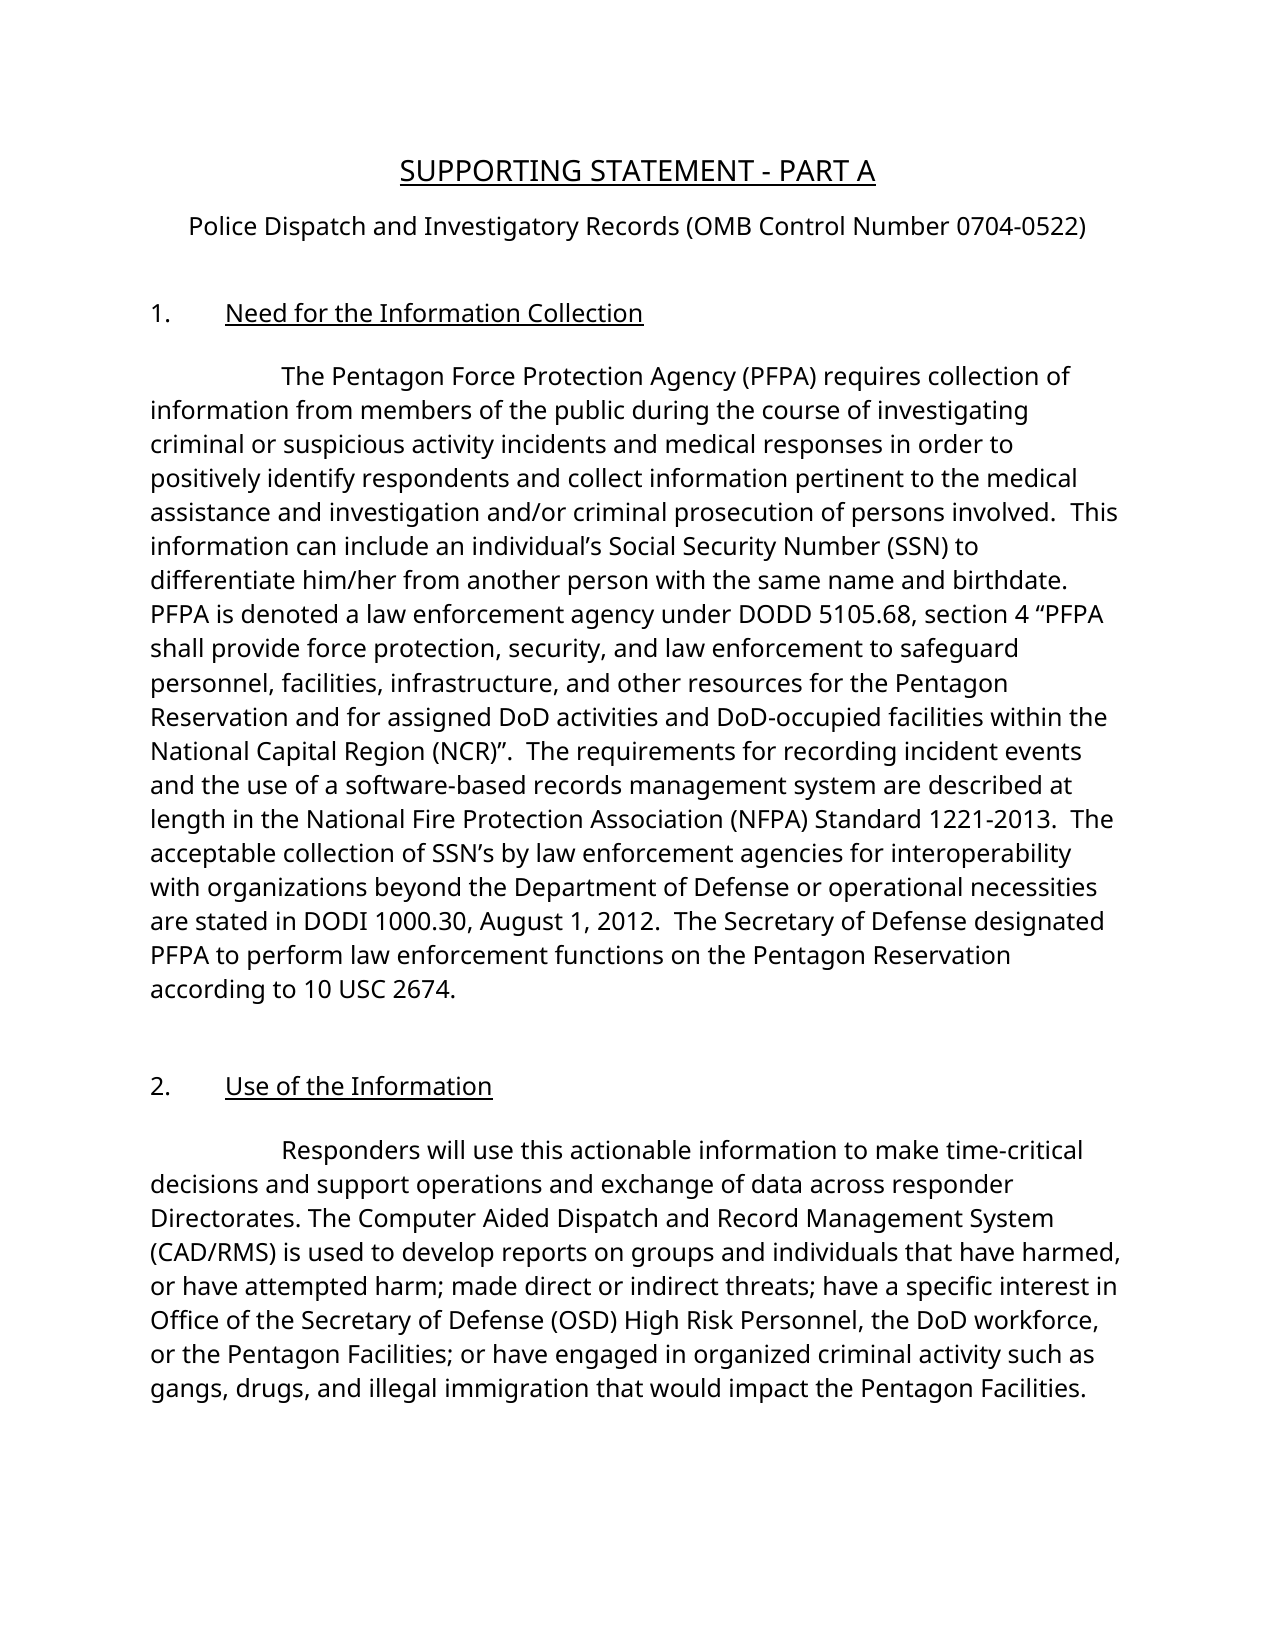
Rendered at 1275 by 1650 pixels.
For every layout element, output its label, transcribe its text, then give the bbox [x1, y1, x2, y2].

text 1. Need for the Information Collection [150, 295, 1125, 329]
text SUPPORTING STATEMENT - PART A [150, 150, 1125, 190]
text Responders will use this actionable information to make time-critical decisions and support operations and exchange of data across responder Directorates. The Computer Aided Dispatch and Record Management System (CAD/RMS) is used to develop reports on groups and individuals that have harmed, or have attempted harm; made direct or indirect threats; have a specific interest in Office of the Secretary of Defense (OSD) High Risk Personnel, the DoD workforce, or the Pentagon Facilities; or have engaged in organized criminal activity such as gangs, drugs, and illegal immigration that would impact the Pentagon Facilities. [150, 1132, 1125, 1405]
text 2. Use of the Information [150, 1069, 1125, 1103]
text Police Dispatch and Investigatory Records (OMB Control Number 0704-0522) [150, 209, 1125, 243]
text The Pentagon Force Protection Agency (PFPA) requires collection of information from members of the public during the course of investigating criminal or suspicious activity incidents and medical responses in order to positively identify respondents and collect information pertinent to the medical assistance and investigation and/or criminal prosecution of persons involved. This information can include an individual’s Social Security Number (SSN) to differentiate him/her from another person with the same name and birthdate. PFPA is denoted a law enforcement agency under DODD 5105.68, section 4 “PFPA shall provide force protection, security, and law enforcement to safeguard personnel, facilities, infrastructure, and other resources for the Pentagon Reservation and for assigned DoD activities and DoD-occupied facilities within the National Capital Region (NCR)”. The requirements for recording incident events and the use of a software-based records management system are described at length in the National Fire Protection Association (NFPA) Standard 1221-2013. The acceptable collection of SSN’s by law enforcement agencies for interoperability with organizations beyond the Department of Defense or operational necessities are stated in DODI 1000.30, August 1, 2012. The Secretary of Defense designated PFPA to perform law enforcement functions on the Pentagon Reservation according to 10 USC 2674. [150, 359, 1125, 1006]
